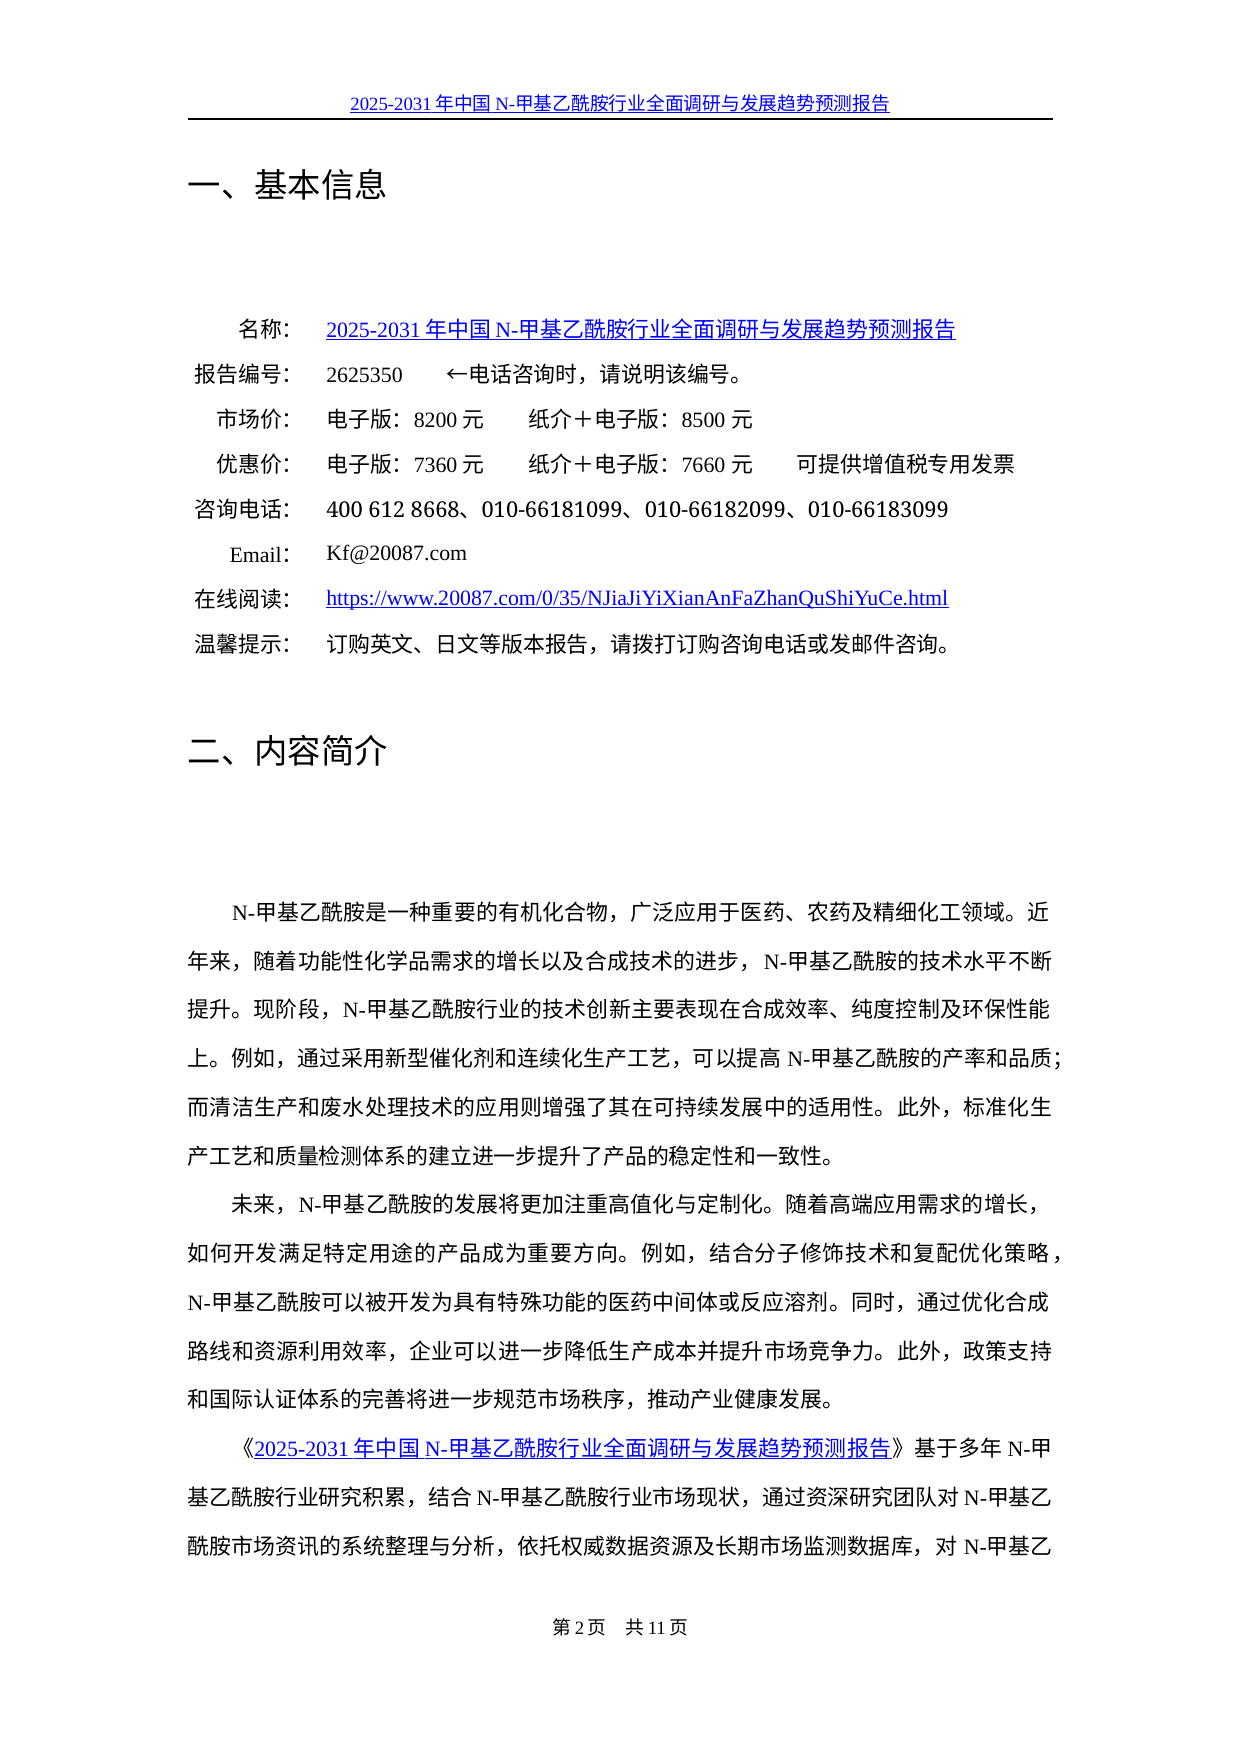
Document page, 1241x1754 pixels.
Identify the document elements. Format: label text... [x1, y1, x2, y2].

table_header 2025-2031年中国N-甲基乙酰胺行业全面调研与发展趋势预测报告 [315, 312, 1073, 357]
title 一、基本信息 [187, 150, 1053, 215]
table_cell 温馨提示： [167, 627, 315, 672]
table_cell 咨询电话： [167, 492, 315, 537]
table_cell 市场价： [167, 402, 315, 447]
table_cell Kf@20087.com [315, 537, 1073, 582]
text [187, 894, 1053, 1561]
table_cell Email： [167, 537, 315, 582]
title 二、内容简介 [187, 717, 1053, 782]
table_cell 报告编号： [167, 357, 315, 402]
table_header 名称： [167, 312, 315, 357]
table_cell 优惠价： [167, 447, 315, 492]
table_cell [315, 582, 1073, 627]
table_cell 订购英文、日文等版本报告，请拨打订购咨询电话或发邮件咨询。 [315, 627, 1073, 672]
table_cell 400 612 8668、010-66181099、010-66182099、010-66183099 [315, 492, 1073, 537]
table_cell 2625350 ←电话咨询时，请说明该编号。 [315, 357, 1073, 402]
table_cell 电子版：7360 元 纸介＋电子版：7660 元 可提供增值税专用发票 [315, 447, 1073, 492]
table_cell 在线阅读： [167, 582, 315, 627]
table_cell 电子版：8200 元 纸介＋电子版：8500 元 [315, 402, 1073, 447]
